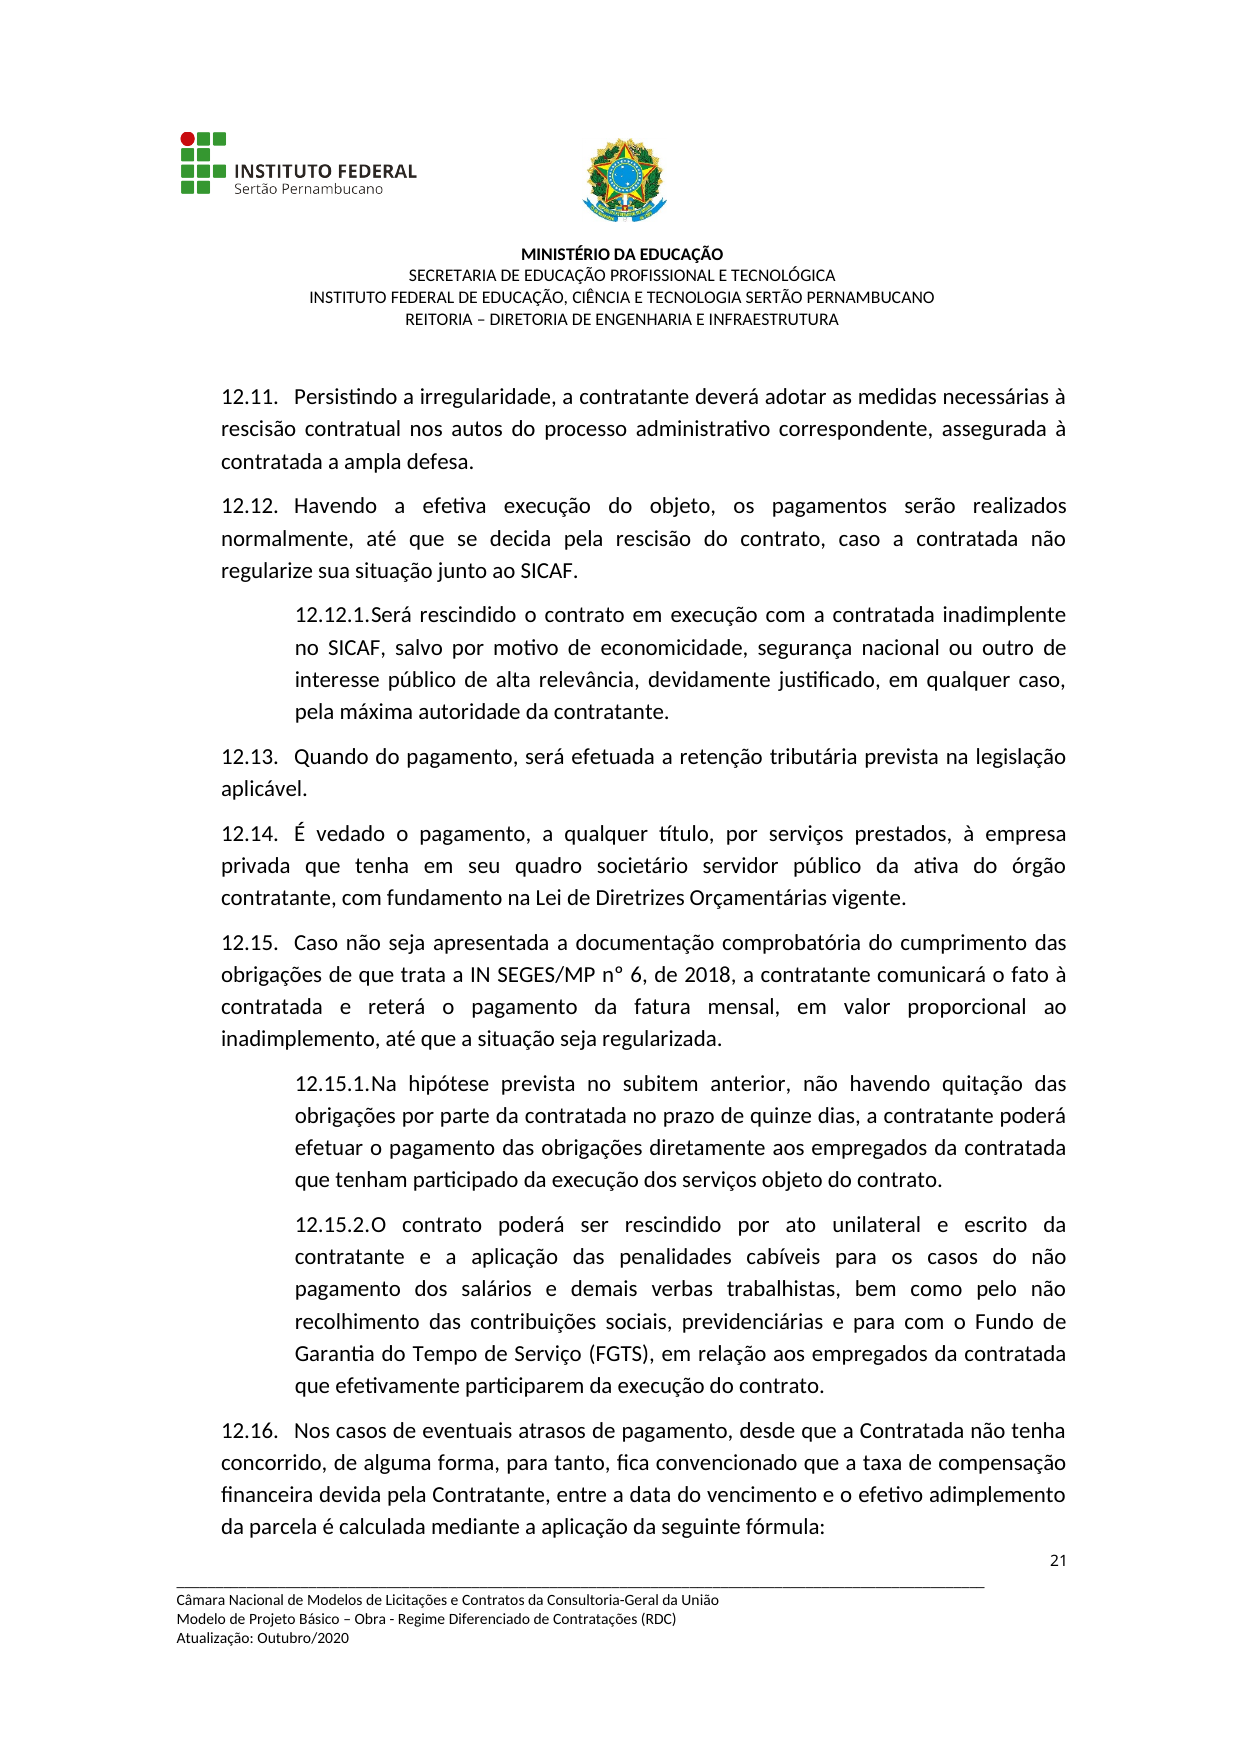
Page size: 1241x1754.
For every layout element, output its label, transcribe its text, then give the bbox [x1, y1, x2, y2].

list Havendo a efetiva execução do objeto, os pagamentos serão realizados normalmente, até que se decida pela rescisão do contrato, caso a contratada não regularize sua situação junto ao SICAF. [221, 491, 1068, 584]
list O contrato poderá ser rescindido por ato unilateral e escrito da contratante e a aplicação das penalidades cabíveis para os casos do não pagamento dos salários e demais verbas trabalhistas, bem como pelo não recolhimento das contribuições sociais, previdenciárias e para com o Fundo de Garantia do Tempo de Serviço (FGTS), em relação aos empregados da contratada que efetivamente participarem da execução do contrato. [294, 1210, 1068, 1399]
list Caso não seja apresentada a documentação comprobatória do cumprimento das obrigações de que trata a IN SEGES/MP nº 6, de 2018, a contratante comunicará o fato à contratada e reterá o pagamento da fatura mensal, em valor proporcional ao inadimplemento, até que a situação seja regularizada. [221, 928, 1068, 1052]
list É vedado o pagamento, a qualquer título, por serviços prestados, à empresa privada que tenha em seu quadro societário servidor público da ativa do órgão contratante, com fundamento na Lei de Diretrizes Orçamentárias vigente. [221, 819, 1068, 911]
list Na hipótese prevista no subitem anterior, não havendo quitação das obrigações por parte da contratada no prazo de quinze dias, a contratante poderá efetuar o pagamento das obrigações diretamente aos empregados da contratada que tenham participado da execução dos serviços objeto do contrato. [294, 1069, 1068, 1193]
list Quando do pagamento, será efetuada a retenção tributária prevista na legislação aplicável. [221, 742, 1068, 802]
picture [582, 138, 667, 222]
list Nos casos de eventuais atrasos de pagamento, desde que a Contratada não tenha concorrido, de alguma forma, para tanto, fica convencionado que a taxa de compensação financeira devida pela Contratante, entre a data do vencimento e o efetivo adimplemento da parcela é calculada mediante a aplicação da seguinte fórmula: [221, 1416, 1068, 1540]
list Persistindo a irregularidade, a contratante deverá adotar as medidas necessárias à rescisão contratual nos autos do processo administrativo correspondente, assegurada à contratada a ampla defesa. [221, 382, 1068, 475]
list Será rescindido o contrato em execução com a contratada inadimplente no SICAF, salvo por motivo de economicidade, segurança nacional ou outro de interesse público de alta relevância, devidamente justificado, em qualquer caso, pela máxima autoridade da contratante. [294, 601, 1068, 725]
picture [180, 132, 417, 194]
